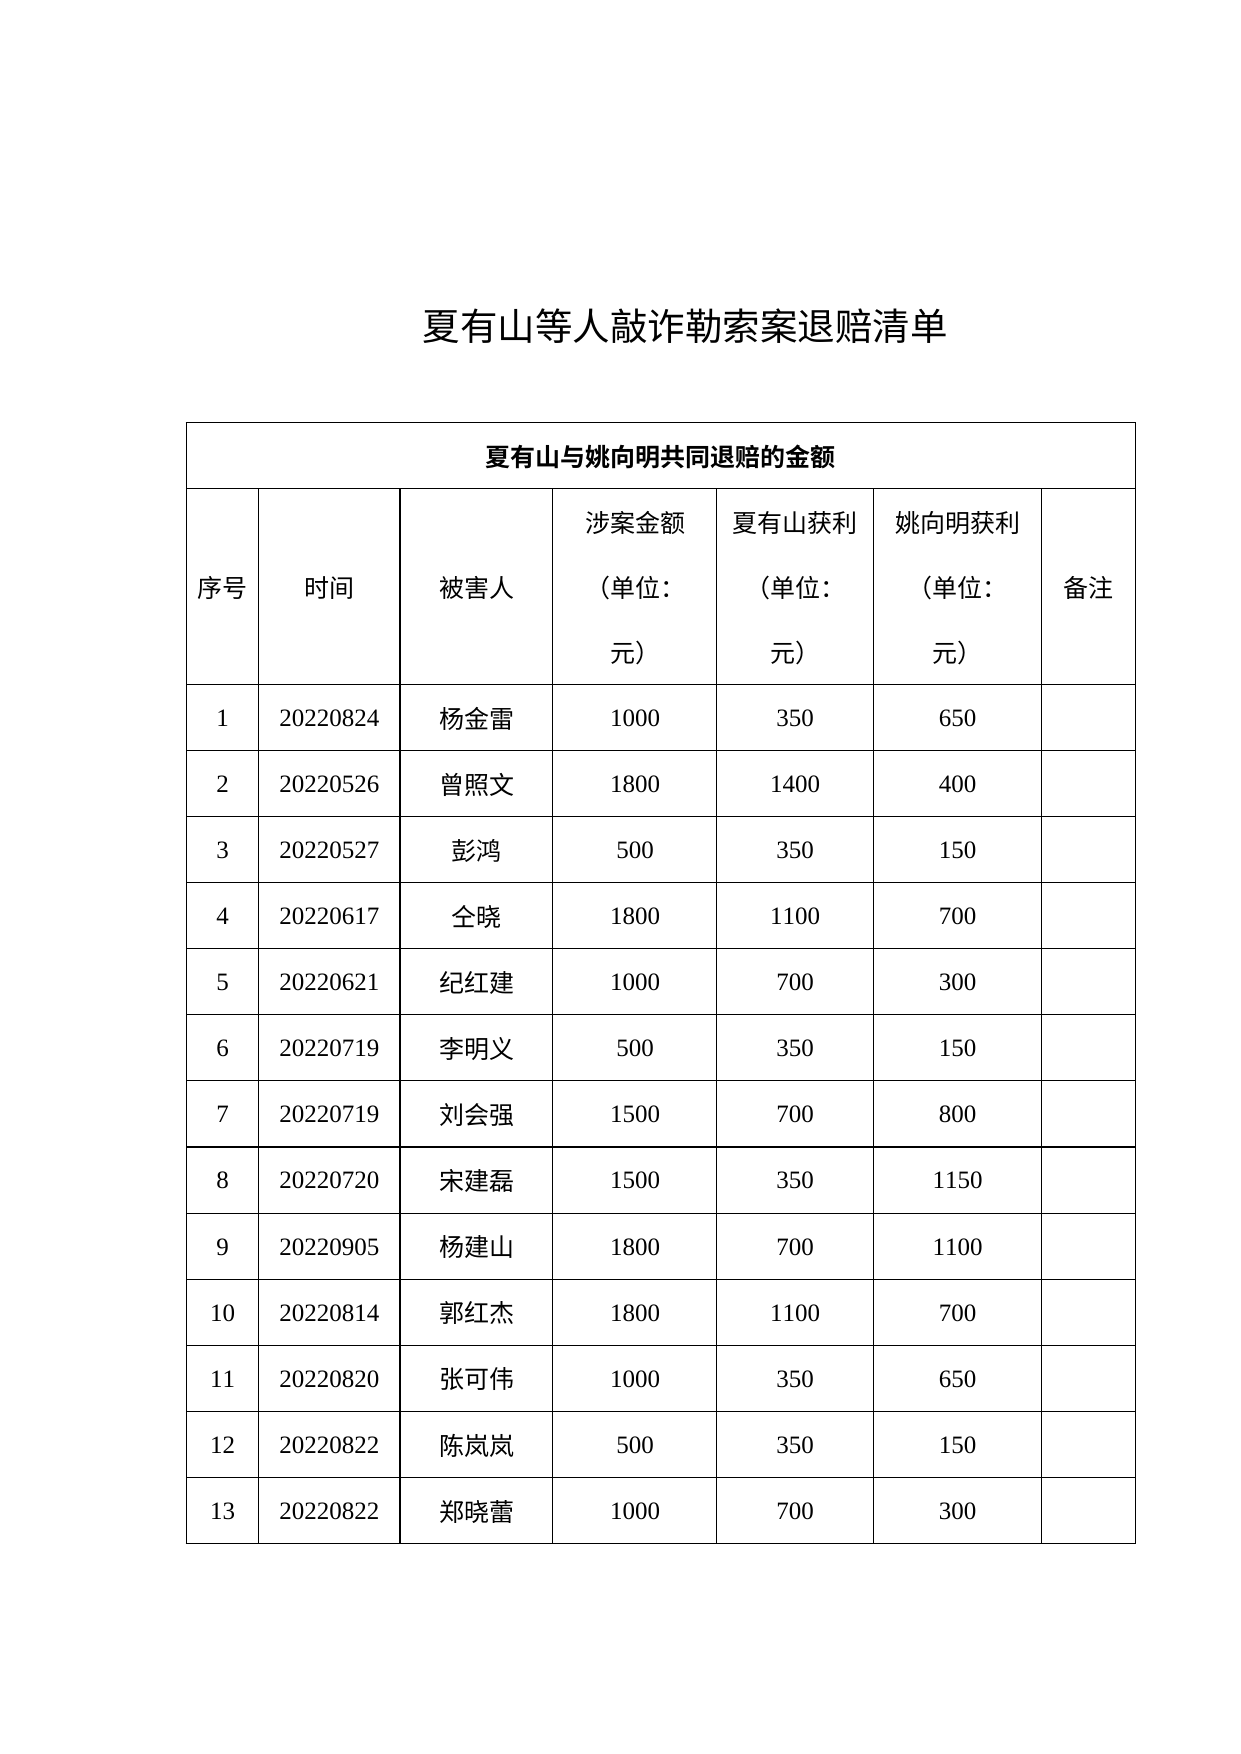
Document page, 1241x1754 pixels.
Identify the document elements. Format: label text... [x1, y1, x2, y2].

table_cell 700 [717, 1214, 873, 1278]
table_cell 1800 [553, 751, 716, 816]
table_cell 姚向明获利（单位：元） [874, 489, 1041, 684]
table_cell 1000 [553, 1346, 716, 1411]
table_cell 4 [187, 883, 258, 948]
table_cell 500 [553, 1412, 716, 1477]
table_cell 20220719 [259, 1081, 399, 1146]
table_cell 3 [187, 817, 258, 882]
table_cell 700 [717, 1478, 873, 1543]
table_cell 曾照文 [401, 751, 552, 816]
table_cell 9 [187, 1214, 258, 1278]
table_cell 700 [874, 1280, 1041, 1344]
table_cell 1 [187, 685, 258, 750]
table_cell 150 [874, 1412, 1041, 1477]
table_cell 涉案金额 （单位：元） [553, 489, 716, 684]
table_cell 杨金雷 [401, 685, 552, 750]
table_cell 13 [187, 1478, 258, 1543]
table_cell [1042, 949, 1135, 1014]
table_cell 500 [553, 1015, 716, 1080]
table_cell 1150 [874, 1148, 1041, 1212]
table_cell 11 [187, 1346, 258, 1411]
table_cell 1500 [553, 1148, 716, 1212]
table_cell [1042, 1148, 1135, 1212]
table_cell 20220527 [259, 817, 399, 882]
table_cell 刘会强 [401, 1081, 552, 1146]
table_cell 800 [874, 1081, 1041, 1146]
table_cell 350 [717, 817, 873, 882]
table_cell 1800 [553, 883, 716, 948]
table_cell [1042, 1280, 1135, 1344]
table_cell 1100 [717, 1280, 873, 1344]
table_cell 1100 [874, 1214, 1041, 1278]
table_cell 20220824 [259, 685, 399, 750]
table_cell 2 [187, 751, 258, 816]
table_cell 20220905 [259, 1214, 399, 1278]
table_cell 700 [717, 1081, 873, 1146]
table_cell 350 [717, 685, 873, 750]
table_cell 彭鸿 [401, 817, 552, 882]
table_cell [1042, 1478, 1135, 1543]
table_cell [1042, 685, 1135, 750]
table_cell 300 [874, 949, 1041, 1014]
table_cell 12 [187, 1412, 258, 1477]
table_cell 350 [717, 1346, 873, 1411]
table_cell 10 [187, 1280, 258, 1344]
table_cell 杨建山 [401, 1214, 552, 1278]
table_cell [1042, 1346, 1135, 1411]
table_header 夏有山与姚向明共同退赔的金额 [187, 423, 1135, 488]
table_cell 300 [874, 1478, 1041, 1543]
table_cell 20220814 [259, 1280, 399, 1344]
table_cell [1042, 1081, 1135, 1146]
table_cell 1000 [553, 685, 716, 750]
table_cell 20220526 [259, 751, 399, 816]
table_cell 序号 [187, 489, 258, 684]
table_cell 350 [717, 1148, 873, 1212]
table_cell 150 [874, 817, 1041, 882]
table_cell 500 [553, 817, 716, 882]
table_cell 1800 [553, 1214, 716, 1278]
table_cell 400 [874, 751, 1041, 816]
table_cell 20220720 [259, 1148, 399, 1212]
text 夏有山等人敲诈勒索案退赔清单 [187, 292, 1107, 357]
table_cell 仝晓 [401, 883, 552, 948]
table_cell [1042, 1214, 1135, 1278]
table_cell 7 [187, 1081, 258, 1146]
table_cell [1042, 751, 1135, 816]
table_cell 5 [187, 949, 258, 1014]
table_cell 20220617 [259, 883, 399, 948]
table_cell 20220820 [259, 1346, 399, 1411]
table_cell 20220719 [259, 1015, 399, 1080]
table_cell 张可伟 [401, 1346, 552, 1411]
table_cell 1000 [553, 949, 716, 1014]
table_cell 夏有山获利 （单位：元） [717, 489, 873, 684]
table_cell 650 [874, 1346, 1041, 1411]
table_cell 纪红建 [401, 949, 552, 1014]
table_cell 1500 [553, 1081, 716, 1146]
table_cell 1400 [717, 751, 873, 816]
table_cell 6 [187, 1015, 258, 1080]
table_cell 350 [717, 1015, 873, 1080]
table_cell 20220822 [259, 1412, 399, 1477]
table_cell [1042, 1015, 1135, 1080]
table_cell 1000 [553, 1478, 716, 1543]
table_cell [1042, 817, 1135, 882]
table_cell [1042, 1412, 1135, 1477]
table_cell 700 [874, 883, 1041, 948]
table_cell 20220822 [259, 1478, 399, 1543]
table_cell 李明义 [401, 1015, 552, 1080]
table_cell 郭红杰 [401, 1280, 552, 1344]
table_cell 时间 [259, 489, 399, 684]
table_cell 备注 [1042, 489, 1135, 684]
table_cell 350 [717, 1412, 873, 1477]
table_cell 1800 [553, 1280, 716, 1344]
table_cell 20220621 [259, 949, 399, 1014]
table_cell 陈岚岚 [401, 1412, 552, 1477]
table_cell 8 [187, 1148, 258, 1212]
table_cell [1042, 883, 1135, 948]
table_cell 700 [717, 949, 873, 1014]
table_cell 宋建磊 [401, 1148, 552, 1212]
table_cell 郑晓蕾 [401, 1478, 552, 1543]
table_cell 被害人 [401, 489, 552, 684]
table_cell 1100 [717, 883, 873, 948]
table_cell 150 [874, 1015, 1041, 1080]
table_cell 650 [874, 685, 1041, 750]
